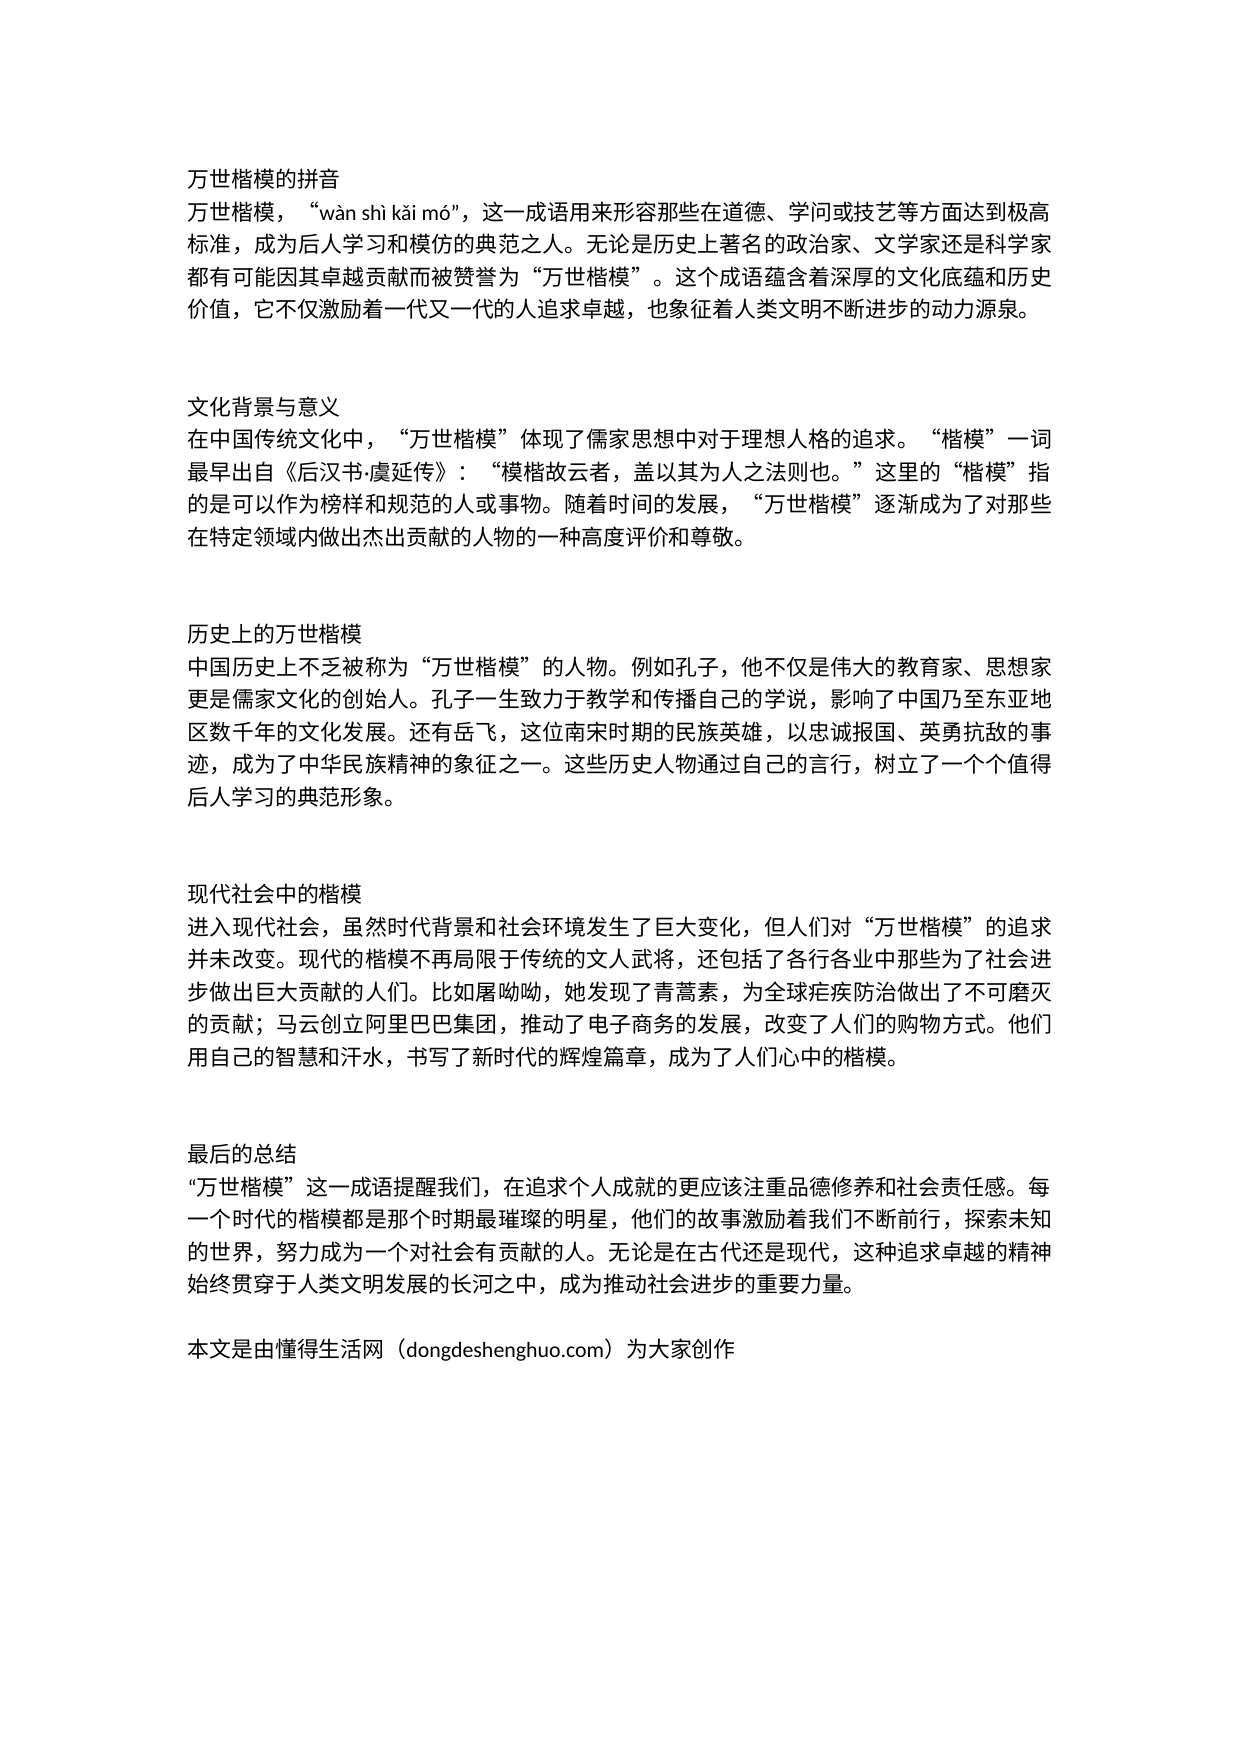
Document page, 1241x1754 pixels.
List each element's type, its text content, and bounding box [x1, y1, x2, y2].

text 中国历史上不乏被称为“万世楷模”的人物。例如孔子，他不仅是伟大的教育家、思想家，更是儒家文化的创始人。孔子一生致力于教学和传播自己的学说，影响了中国乃至东亚地区数千年的文化发展。还有岳飞，这位南宋时期的民族英雄，以忠诚报国、英勇抗敌的事迹，成为了中华民族精神的象征之一。这些历史人物通过自己的言行，树立了一个个值得后人学习的典范形象。 [187, 649, 1053, 812]
text 本文是由懂得生活网（dongdeshenghuo.com）为大家创作 [187, 1332, 1053, 1364]
text 万世楷模，“wàn shì kǎi mó”，这一成语用来形容那些在道德、学问或技艺等方面达到极高标准，成为后人学习和模仿的典范之人。无论是历史上著名的政治家、文学家还是科学家，都有可能因其卓越贡献而被赞誉为“万世楷模”。这个成语蕴含着深厚的文化底蕴和历史价值，它不仅激励着一代又一代的人追求卓越，也象征着人类文明不断进步的动力源泉。 [187, 194, 1053, 324]
text 最后的总结 [187, 1137, 1053, 1169]
text 在中国传统文化中，“万世楷模”体现了儒家思想中对于理想人格的追求。“楷模”一词最早出自《后汉书·虞延传》：“模楷故云者，盖以其为人之法则也。”这里的“楷模”指的是可以作为榜样和规范的人或事物。随着时间的发展，“万世楷模”逐渐成为了对那些在特定领域内做出杰出贡献的人物的一种高度评价和尊敬。 [187, 422, 1053, 552]
text “万世楷模”这一成语提醒我们，在追求个人成就的更应该注重品德修养和社会责任感。每一个时代的楷模都是那个时期最璀璨的明星，他们的故事激励着我们不断前行，探索未知的世界，努力成为一个对社会有贡献的人。无论是在古代还是现代，这种追求卓越的精神始终贯穿于人类文明发展的长河之中，成为推动社会进步的重要力量。 [187, 1169, 1053, 1299]
text 现代社会中的楷模 [187, 877, 1053, 909]
text 进入现代社会，虽然时代背景和社会环境发生了巨大变化，但人们对“万世楷模”的追求并未改变。现代的楷模不再局限于传统的文人武将，还包括了各行各业中那些为了社会进步做出巨大贡献的人们。比如屠呦呦，她发现了青蒿素，为全球疟疾防治做出了不可磨灭的贡献；马云创立阿里巴巴集团，推动了电子商务的发展，改变了人们的购物方式。他们用自己的智慧和汗水，书写了新时代的辉煌篇章，成为了人们心中的楷模。 [187, 909, 1053, 1072]
text 文化背景与意义 [187, 389, 1053, 422]
text 历史上的万世楷模 [187, 617, 1053, 649]
text 万世楷模的拼音 [187, 162, 1053, 194]
